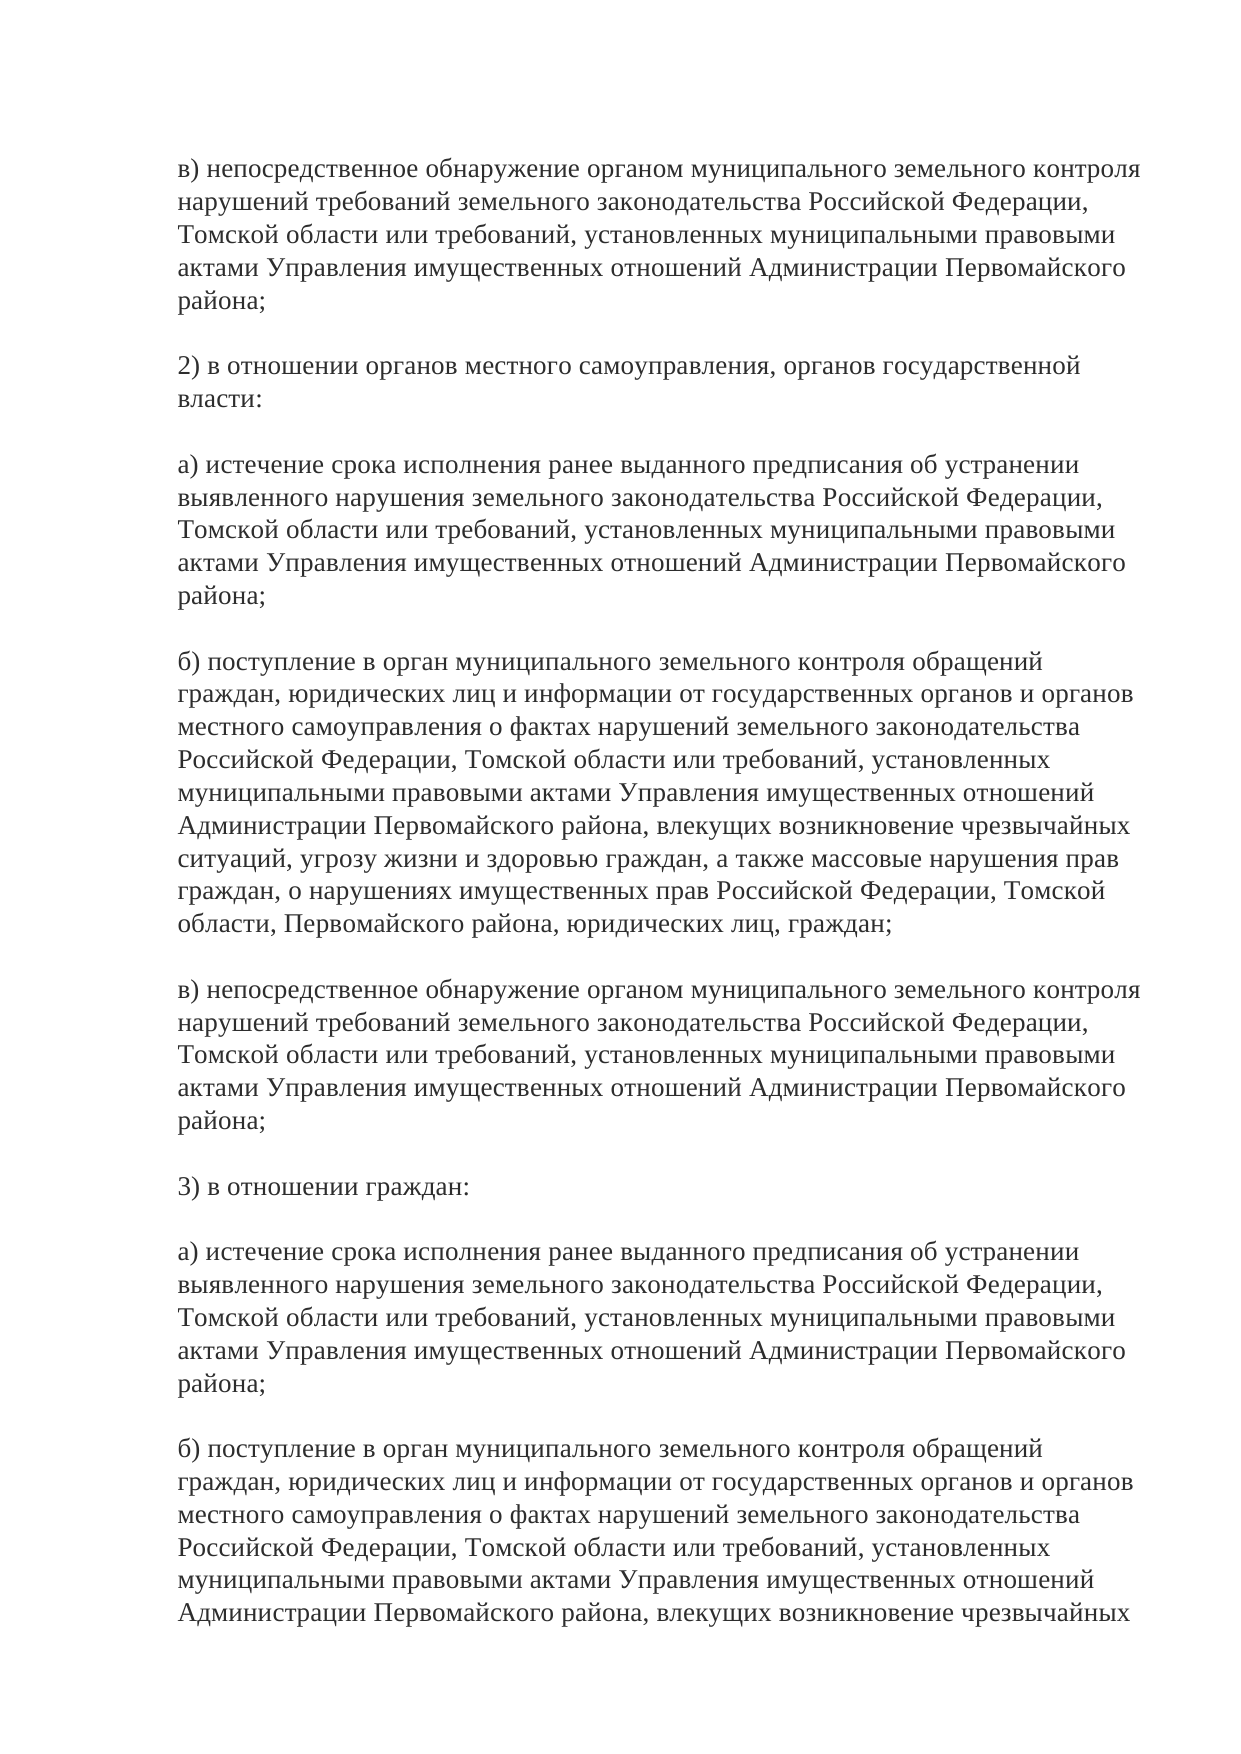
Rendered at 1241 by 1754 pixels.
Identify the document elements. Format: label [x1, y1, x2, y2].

text [177, 118, 1152, 1627]
